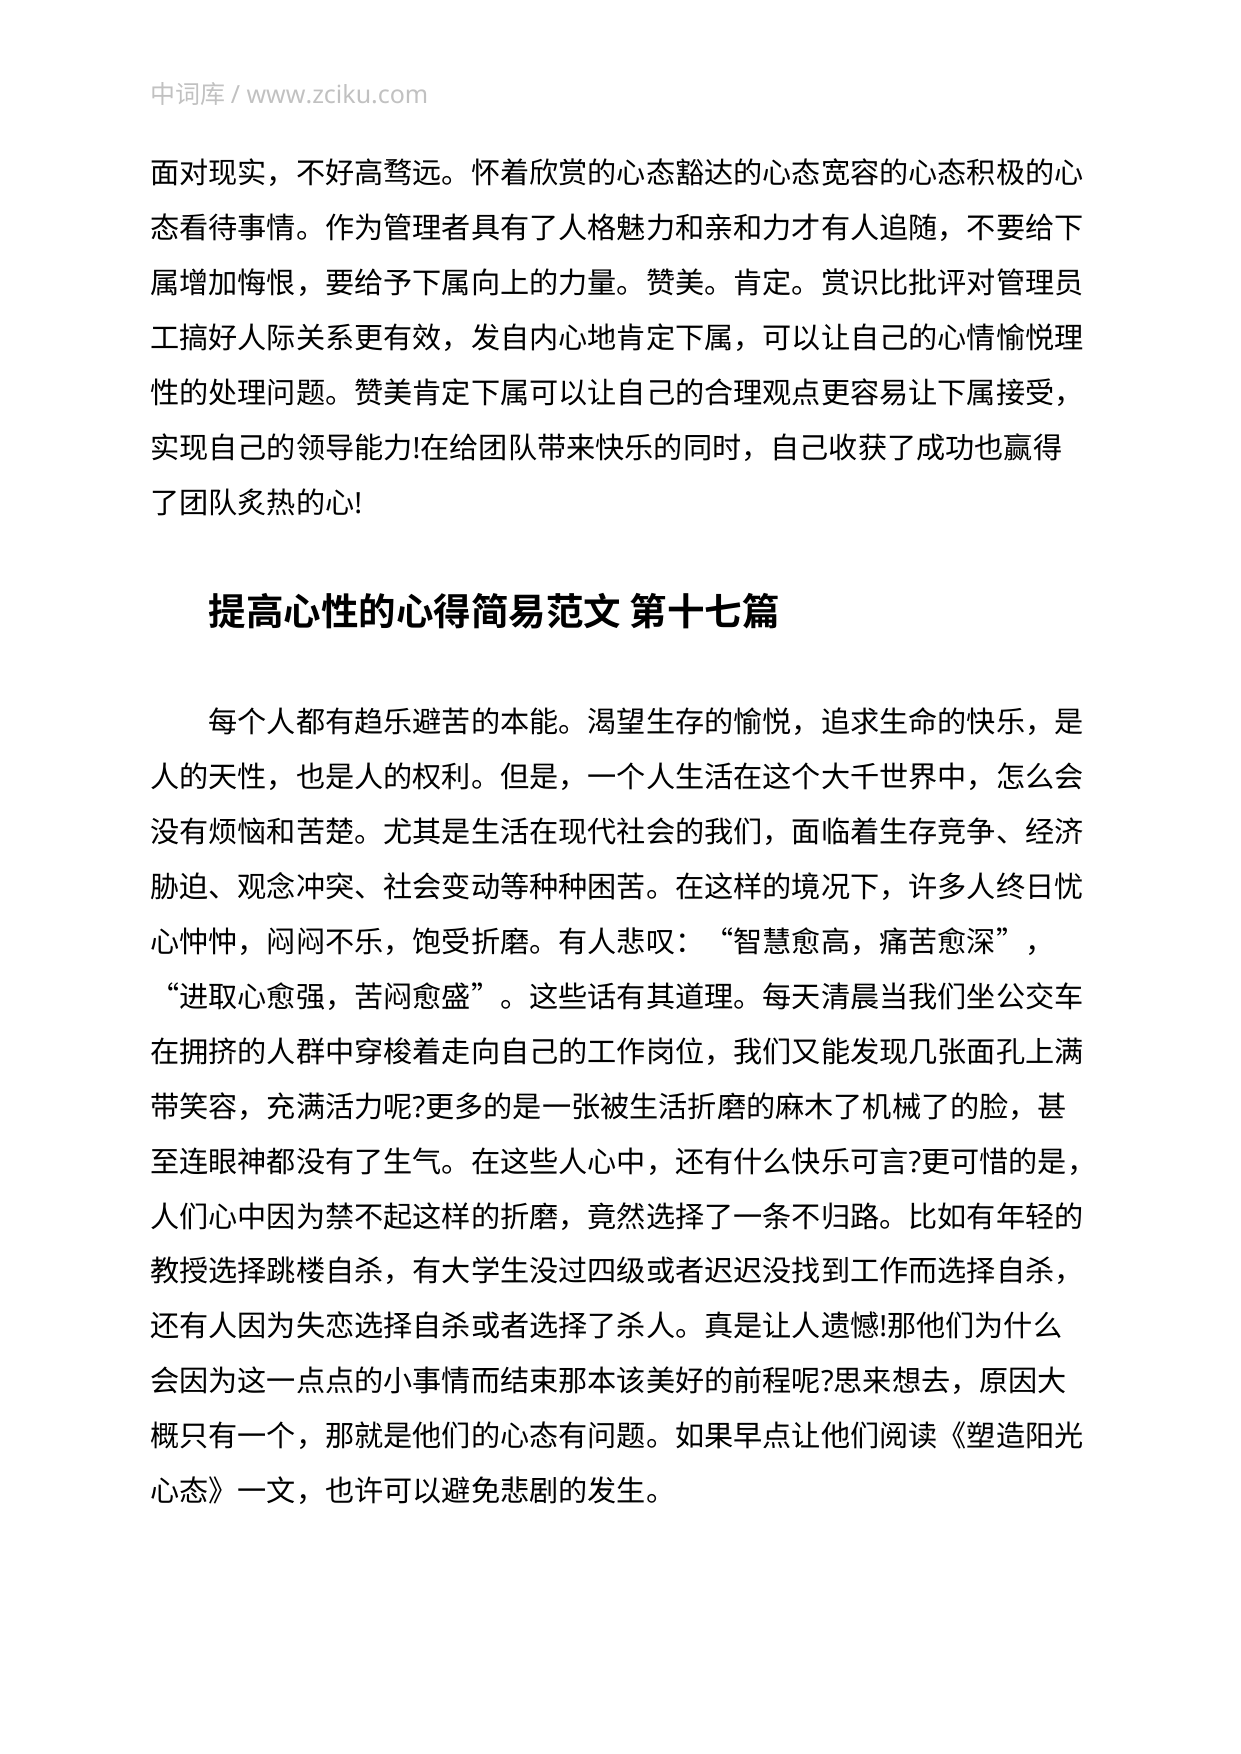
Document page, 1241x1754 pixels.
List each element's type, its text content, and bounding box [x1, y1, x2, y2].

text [150, 150, 1090, 522]
text 提高心性的心得简易范文 第十七篇 [150, 581, 1090, 636]
text 每个人都有趋乐避苦的本能。渴望生存的愉悦，追求生命的快乐，是人的天性，也是人的权利。但是，一个人生活在这个大千世界中，怎么会没有烦恼和苦楚。尤其是生活在现代社会的我们，面临着生存竞争、经济胁迫、观念冲突、社会变动等种种困苦。在这样的境况下，许多人终日忧心忡忡，闷闷不乐，饱受折磨。有人悲叹：“智慧愈高，痛苦愈深”，“进取心愈强，苦闷愈盛”。这些话有其道理。每天清晨当我们坐公交车在拥挤的人群中穿梭着走向自己的工作岗位，我们又能发现几张面孔上满带笑容，充满活力呢?更多的是一张被生活折磨的麻木了机械了的脸，甚至连眼神都没有了生气。在这些人心中，还有什么快乐可言?更可惜的是，人们心中因为禁不起这样的折磨，竟然选择了一条不归路。比如有年轻的教授选择跳楼自杀，有大学生没过四级或者迟迟没找到工作而选择自杀，还有人因为失恋选择自杀或者选择了杀人。真是让人遗憾!那他们为什么会因为这一点点的小事情而结束那本该美好的前程呢?思来想去，原因大概只有一个，那就是他们的心态有问题。如果早点让他们阅读《塑造阳光心态》一文，也许可以避免悲剧的发生。 [150, 699, 1090, 1510]
